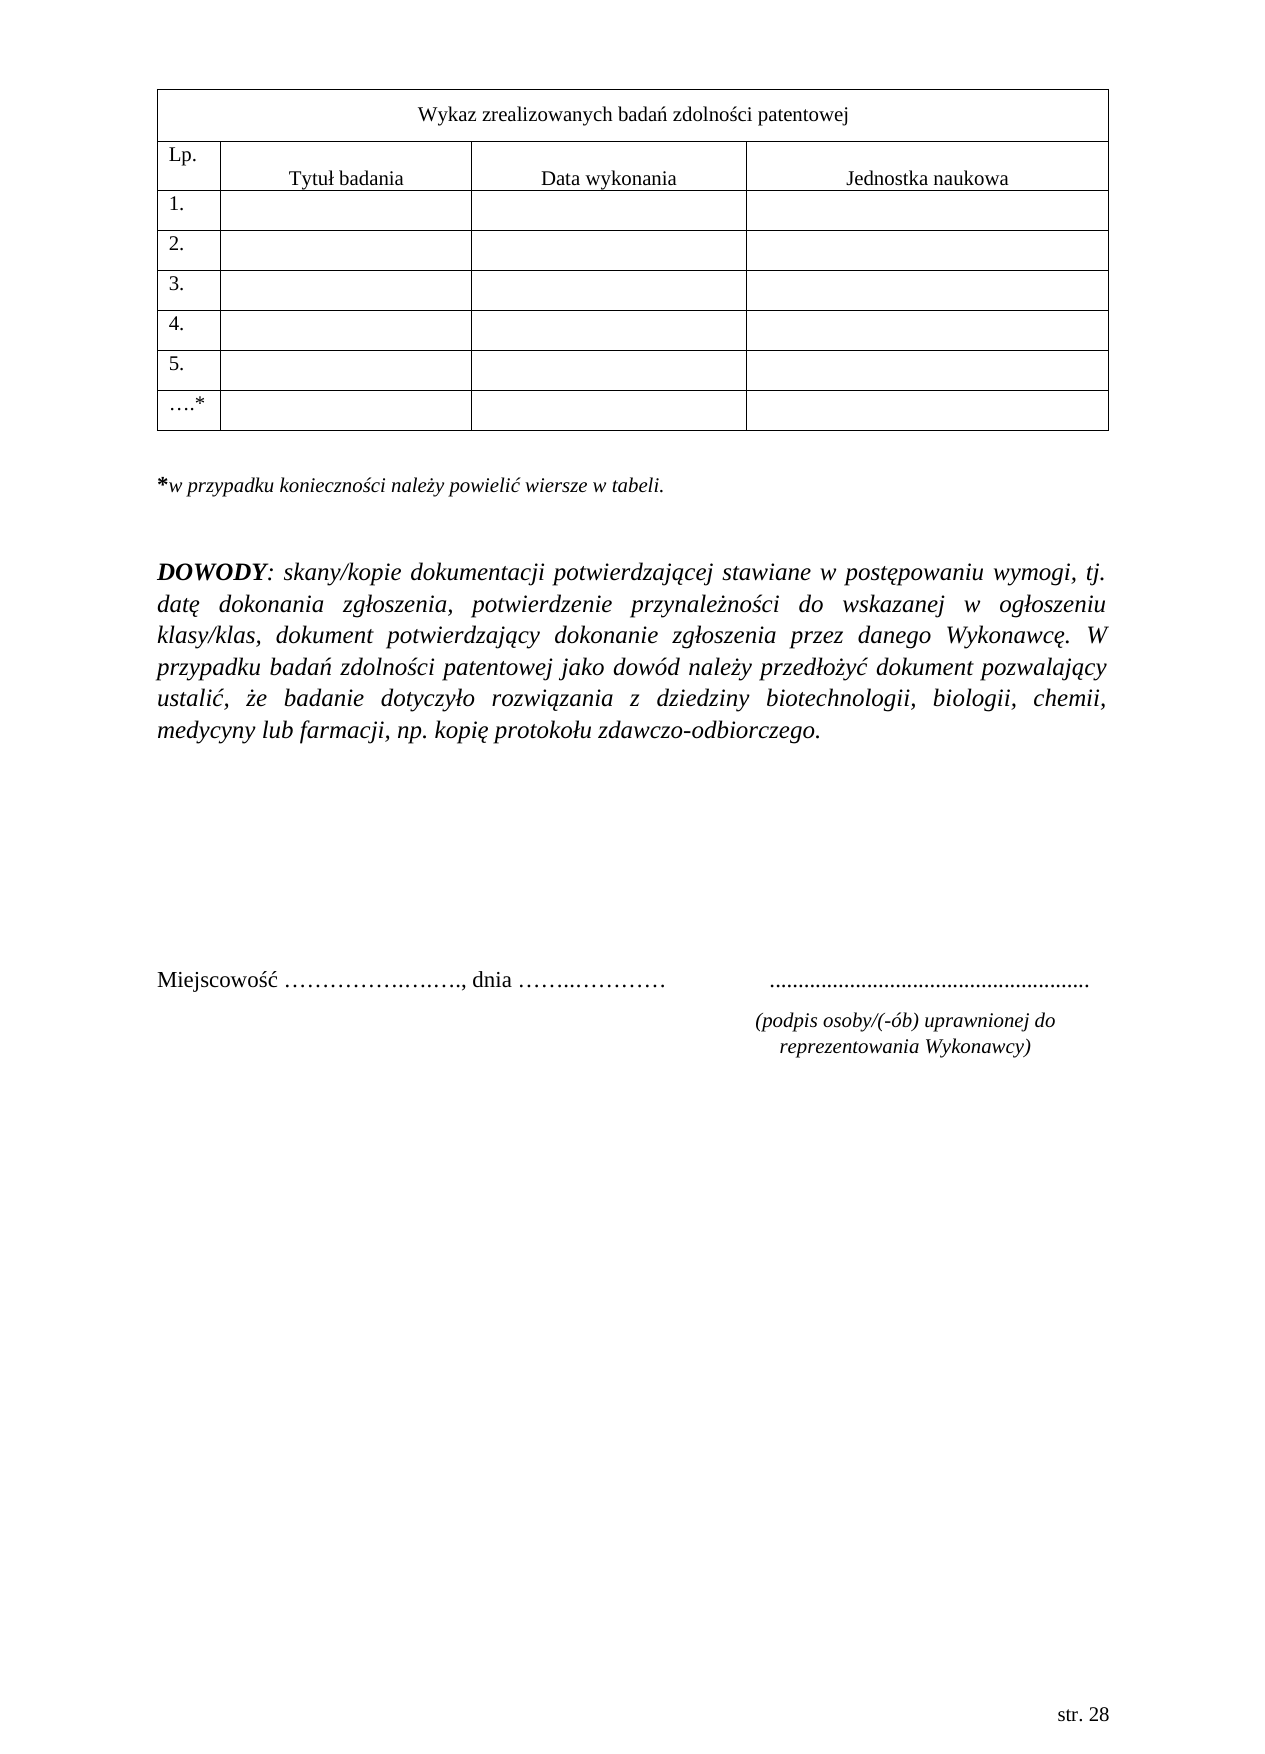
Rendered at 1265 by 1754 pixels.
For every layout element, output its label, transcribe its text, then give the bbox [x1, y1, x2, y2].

text DOWODY: skany/kopie dokumentacji potwierdzającej stawiane w postępowaniu wymogi, tj. datę dokonania zgłoszenia, potwierdzenie przynależności do wskazanej w ogłoszeniu klasy/klas, dokument potwierdzający dokonanie zgłoszenia przez danego Wykonawcę. W przypadku badań zdolności patentowej jako dowód należy przedłożyć dokument pozwalający ustalić, że badanie dotyczyło rozwiązania z dziedziny biotechnologii, biologii, chemii, medycyny lub farmacji, np. kopię protokołu zdawczo-odbiorczego. [157, 557, 1109, 744]
table_cell [472, 311, 746, 350]
table_cell 3. [158, 271, 220, 310]
table_cell [221, 191, 471, 230]
table_header Wykaz zrealizowanych badań zdolności patentowej [158, 90, 1108, 141]
table_cell [472, 271, 746, 310]
table_cell ….* [158, 391, 220, 430]
table_cell [747, 231, 1108, 270]
table_cell [472, 191, 746, 230]
table_cell [472, 231, 746, 270]
table_cell Data wykonania [472, 142, 746, 190]
table_cell Lp. [158, 142, 220, 190]
table_cell [221, 311, 471, 350]
table_cell 2. [158, 231, 220, 270]
table_cell [221, 231, 471, 270]
table_cell 4. [158, 311, 220, 350]
table_cell [747, 351, 1108, 390]
text *w przypadku konieczności należy powielić wiersze w tabeli. [157, 471, 1109, 497]
table_cell [221, 351, 471, 390]
table_cell [221, 391, 471, 430]
table_cell [747, 191, 1108, 230]
table_cell [747, 271, 1108, 310]
table_cell 1. [158, 191, 220, 230]
table_cell 5. [158, 351, 220, 390]
text (podpis osoby/(-ób) uprawnionej do reprezentowania Wykonawcy) [703, 1008, 1109, 1058]
table_cell [747, 311, 1108, 350]
table_cell Jednostka naukowa [747, 142, 1108, 190]
table_cell [747, 391, 1108, 430]
table_cell [472, 351, 746, 390]
table_cell Tytuł badania [221, 142, 471, 190]
table_cell [221, 271, 471, 310]
table_cell [472, 391, 746, 430]
text Miejscowość …………….….…., dnia ……..………… ........................................................ [157, 966, 1109, 993]
